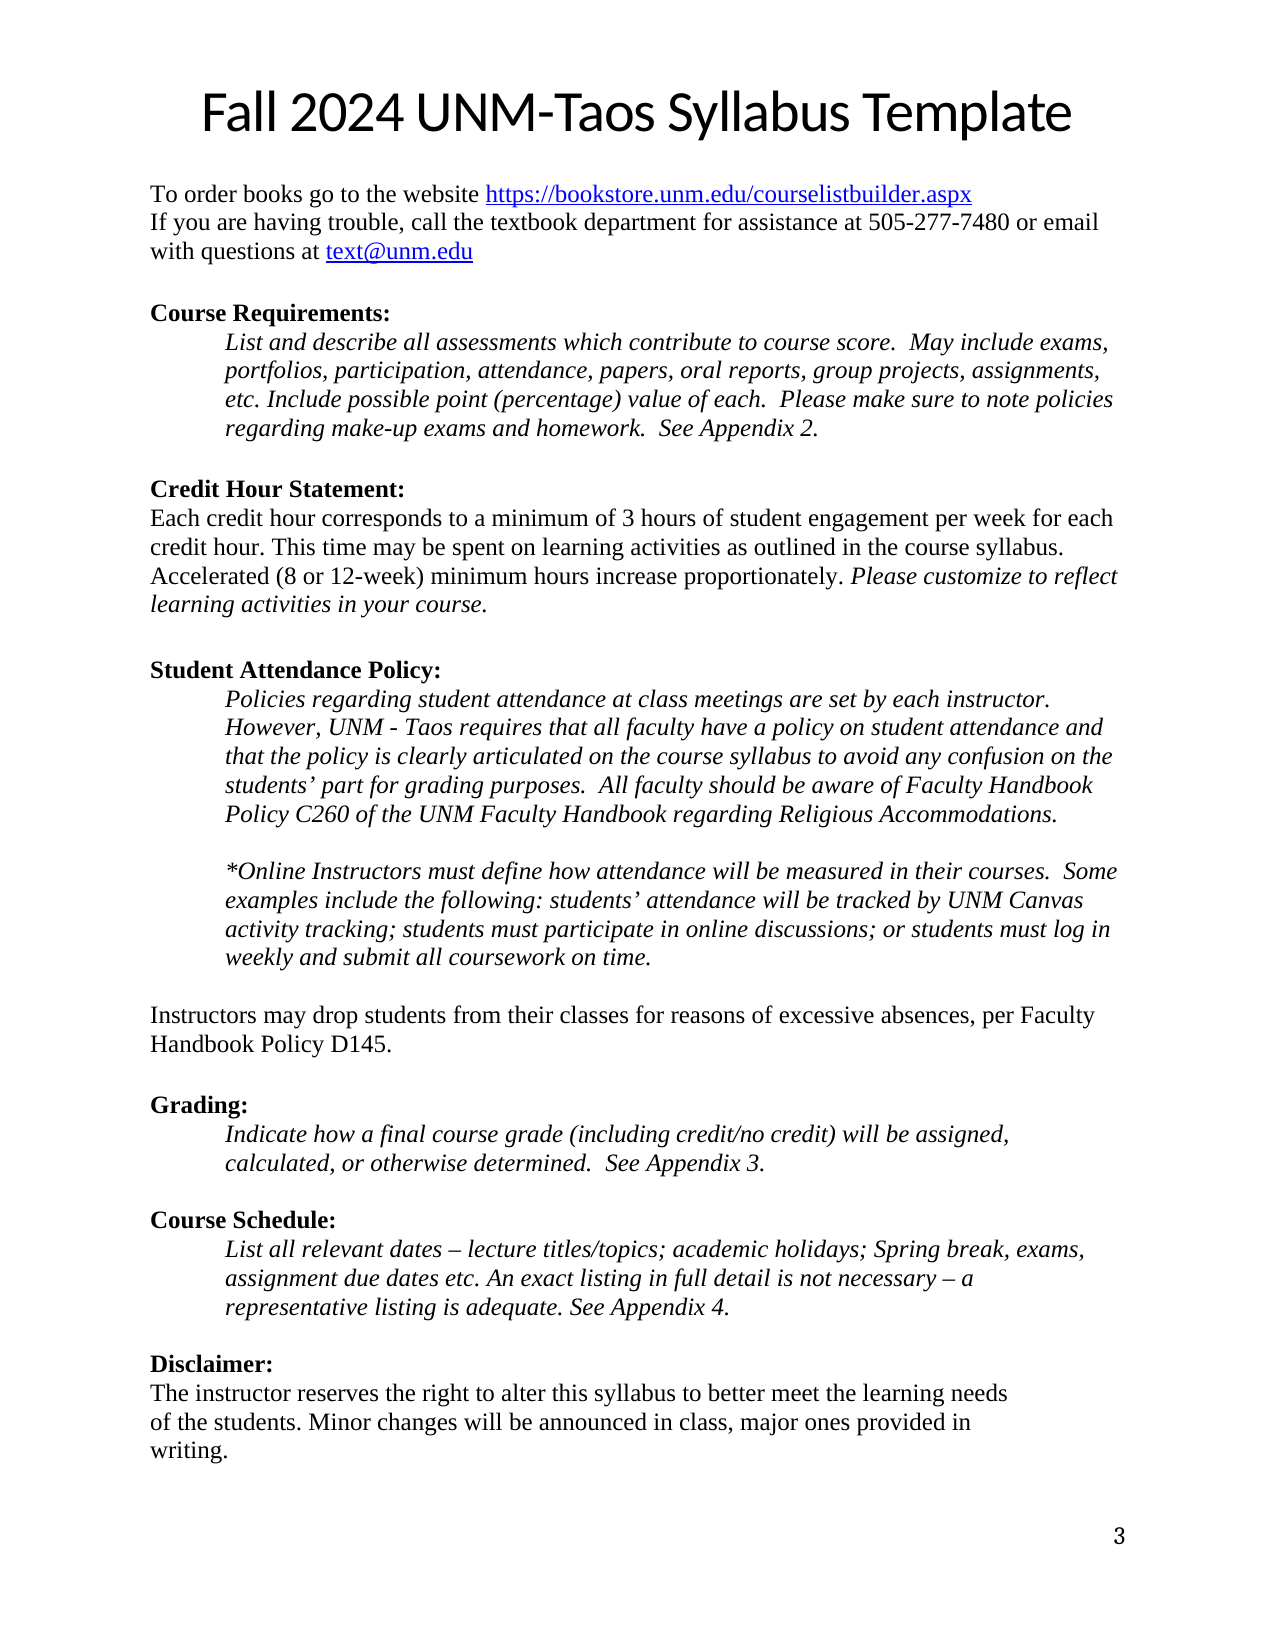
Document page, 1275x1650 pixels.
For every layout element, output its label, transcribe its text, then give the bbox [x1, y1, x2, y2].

text Policies regarding student attendance at class meetings are set by each instructor. However, UNM - Taos requires that all faculty have a policy on student attendance and that the policy is clearly articulated on the course syllabus to avoid any confusion on the students’ part for grading purposes. All faculty should be aware of Faculty Handbook Policy C260 of the UNM Faculty Handbook regarding Religious Accommodations. [225, 684, 1125, 856]
text Each credit hour corresponds to a minimum of 3 hours of student engagement per week for each credit hour. This time may be spent on learning activities as outlined in the course syllabus. [150, 503, 1125, 561]
subtitle Student Attendance Policy: [150, 655, 1125, 684]
text List all relevant dates – lecture titles/topics; academic holidays; Spring break, exams, assignment due dates etc. An exact listing in full detail is not necessary – a representative listing is adequate. See Appendix 4. [225, 1234, 1125, 1320]
subtitle Grading: [150, 1090, 1125, 1119]
text Instructors may drop students from their classes for reasons of excessive absences, per Faculty Handbook Policy D145. [150, 1000, 1125, 1057]
text Indicate how a final course grade (including credit/no credit) will be assigned, calculated, or otherwise determined. See Appendix 3. [225, 1119, 1037, 1177]
text *Online Instructors must define how attendance will be measured in their courses. Some examples include the following: students’ attendance will be tracked by UNM Canvas activity tracking; students must participate in online discussions; or students must log in weekly and submit all coursework on time. [225, 856, 1125, 971]
text If you are having trouble, call the textbook department for assistance at 505-277-7480 or email with questions at text@unm.edu [150, 207, 1125, 265]
text Disclaimer: The instructor reserves the right to alter this syllabus to better meet the learning needs of the students. Minor changes will be announced in class, major ones provided in writing. [150, 1349, 1035, 1464]
text List and describe all assessments which contribute to course score. May include exams, portfolios, participation, attendance, papers, oral reports, group projects, assignments, etc. Include possible point (percentage) value of each. Please make sure to note policies regarding make-up exams and homework. See Appendix 2. [225, 327, 1125, 442]
text Course Schedule: [150, 1177, 1125, 1234]
text Accelerated (8 or 12-week) minimum hours increase proportionately. Please customize to reflect learning activities in your course. [150, 561, 1125, 618]
subtitle Credit Hour Statement: [150, 474, 1125, 503]
subtitle Course Requirements: [150, 298, 1125, 327]
text To order books go to the website https://bookstore.unm.edu/courselistbuilder.aspx [150, 179, 1125, 207]
